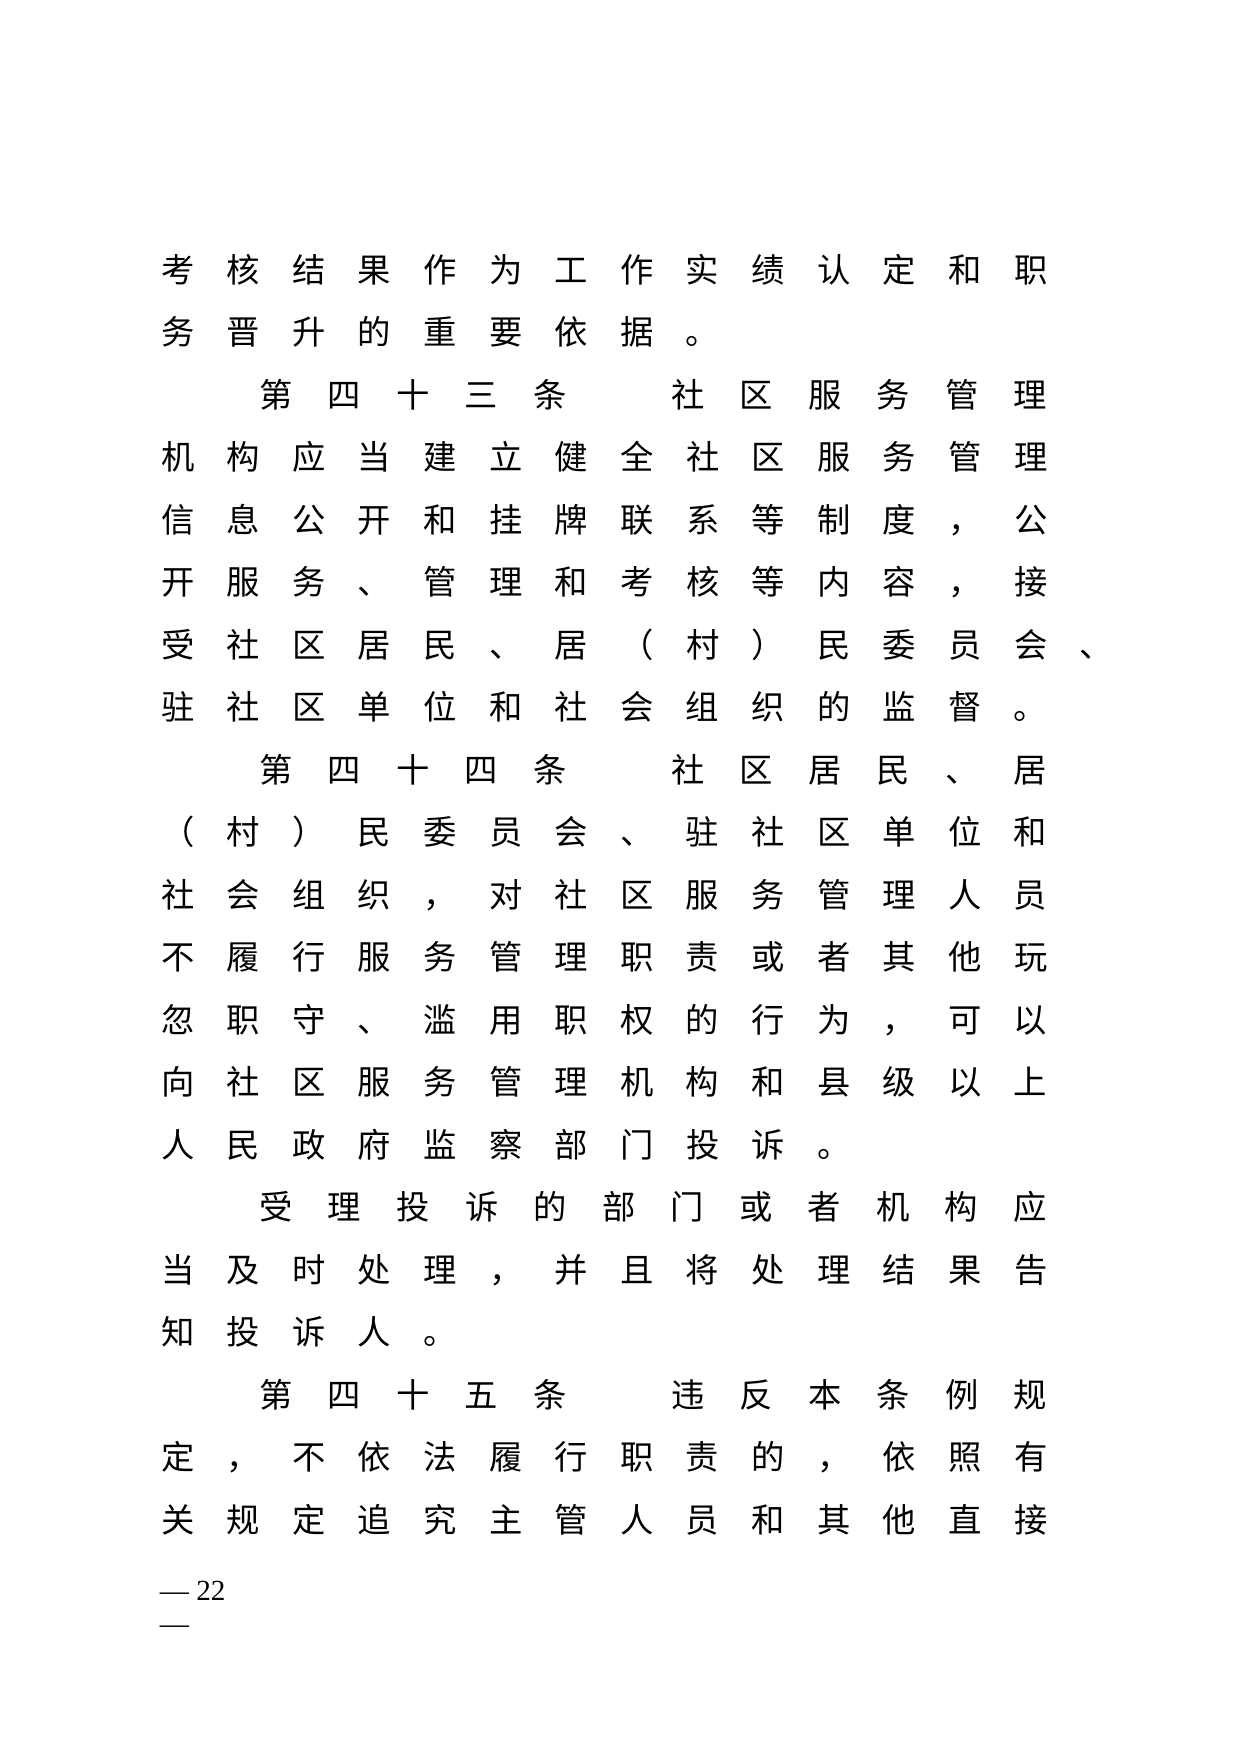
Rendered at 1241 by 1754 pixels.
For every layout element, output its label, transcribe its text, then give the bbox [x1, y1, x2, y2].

text 受理投诉的部门或者机构应当及时处理，并且将处理结果告知投诉人。 [161, 1174, 1079, 1361]
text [161, 236, 1079, 361]
text 第四十四条 社区居民、居（村）民委员会、驻社区单位和社会组织，对社区服务管理人员不履行服务管理职责或者其他玩忽职守、滥用职权的行为，可以向社区服务管理机构和县级以上人民政府监察部门投诉。 [161, 736, 1079, 1174]
text 第四十三条 社区服务管理机构应当建立健全社区服务管理信息公开和挂牌联系等制度，公开服务、管理和考核等内容，接受社区居民、居（村）民委员会、驻社区单位和社会组织的监督。 [161, 361, 1079, 736]
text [161, 1361, 1079, 1549]
